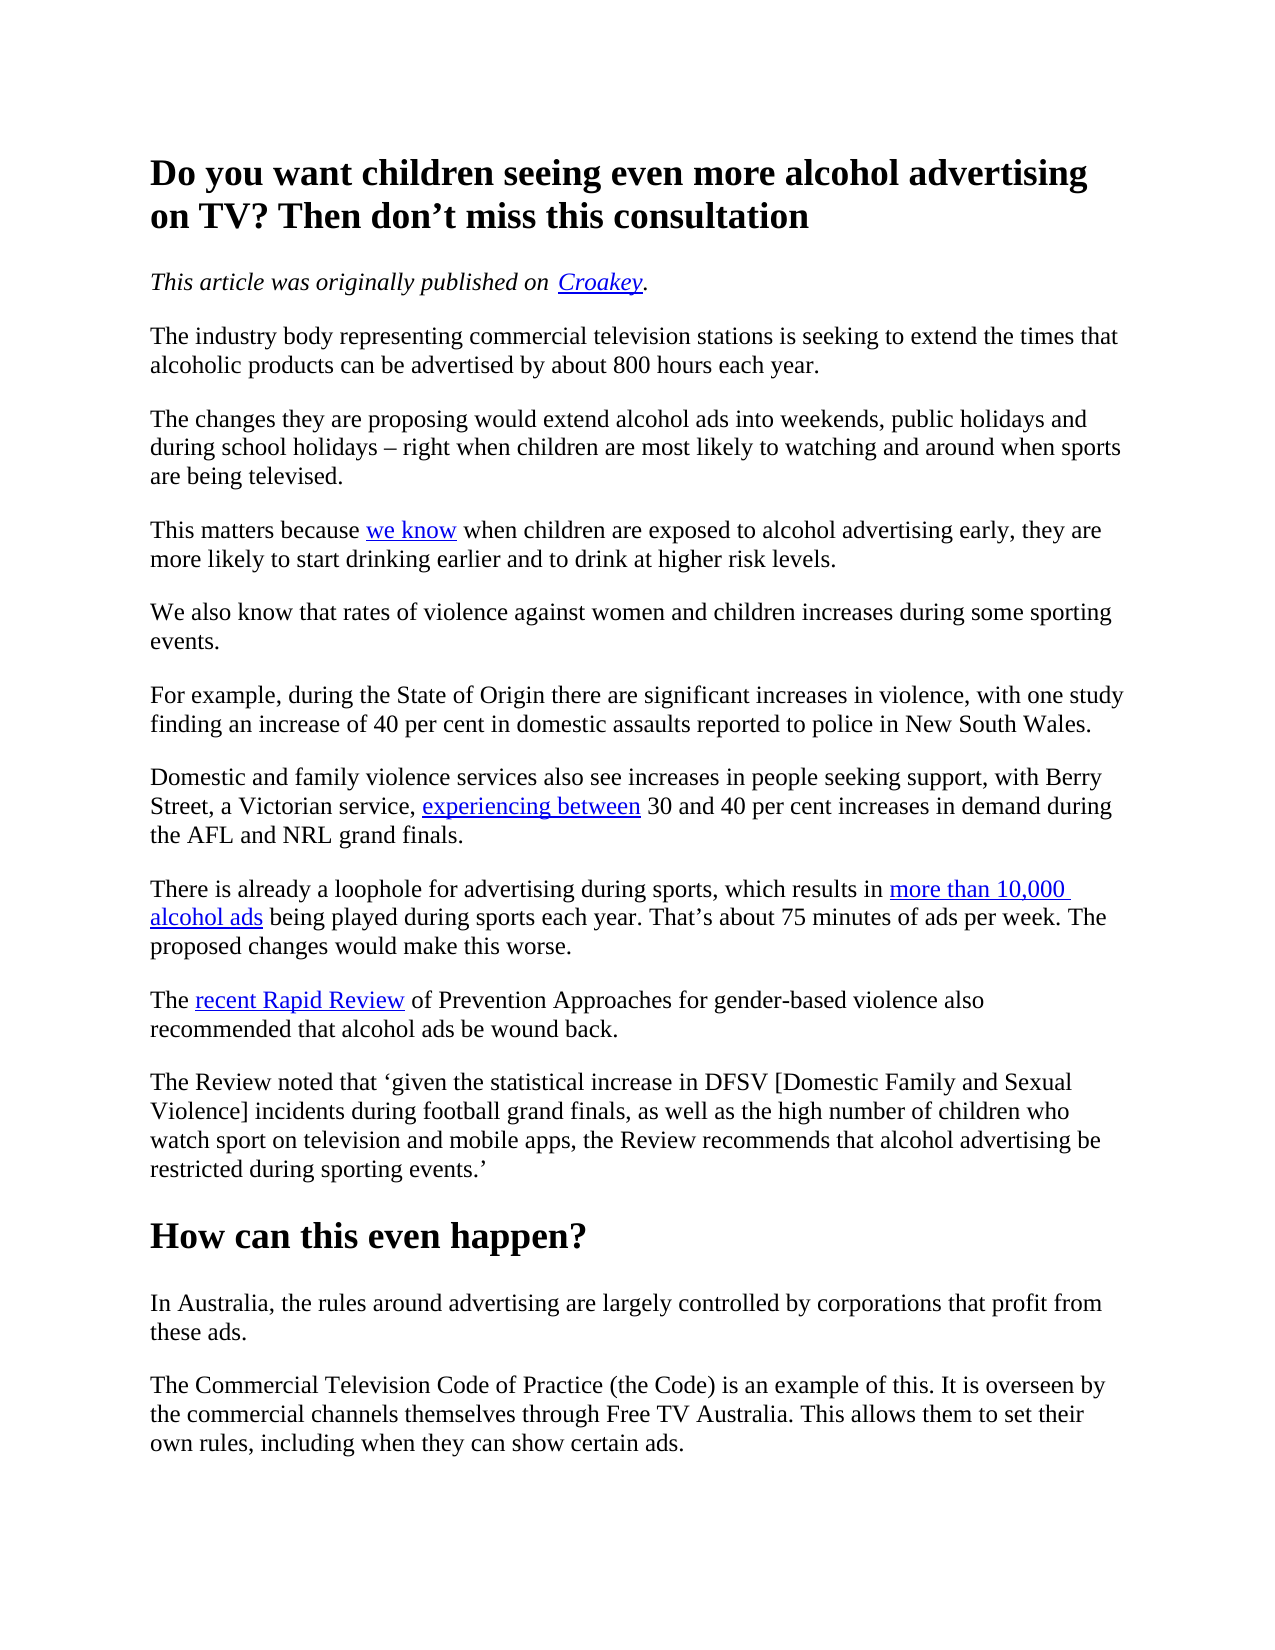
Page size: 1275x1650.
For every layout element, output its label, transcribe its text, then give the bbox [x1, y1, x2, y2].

text The industry body representing commercial television stations is seeking to extend the times that alcoholic products can be advertised by about 800 hours each year. [150, 321, 1125, 379]
subtitle How can this even happen? [150, 1213, 1125, 1257]
text There is already a loophole for advertising during sports, which results in more than 10,000 alcohol ads being played during sports each year. That’s about 75 minutes of ads per week. The proposed changes would make this worse. [150, 874, 1125, 960]
text The recent Rapid Review of Prevention Approaches for gender-based violence also recommended that alcohol ads be wound back. [150, 985, 1125, 1042]
text For example, during the State of Origin there are significant increases in violence, with one study finding an increase of 40 per cent in domestic assaults reported to police in New South Wales. [150, 680, 1125, 737]
text We also know that rates of violence against women and children increases during some sporting events. [150, 597, 1125, 655]
text In Australia, the rules around advertising are largely controlled by corporations that profit from these ads. [150, 1288, 1125, 1345]
text The Review noted that ‘given the statistical increase in DFSV [Domestic Family and Sexual Violence] incidents during football grand finals, as well as the high number of children who watch sport on television and mobile apps, the Review recommends that alcohol advertising be restricted during sporting events.’ [150, 1067, 1125, 1182]
text Domestic and family violence services also see increases in people seeking support, with Berry Street, a Victorian service, experiencing between 30 and 40 per cent increases in demand during the AFL and NRL grand finals. [150, 762, 1125, 849]
text The changes they are proposing would extend alcohol ads into weekends, public holidays and during school holidays – right when children are most likely to watching and around when sports are being televised. [150, 404, 1125, 490]
text This matters because we know when children are exposed to alcohol advertising early, they are more likely to start drinking earlier and to drink at higher risk levels. [150, 515, 1125, 572]
text This article was originally published on Croakey. [150, 267, 1125, 296]
text The Commercial Television Code of Practice (the Code) is an example of this. It is overseen by the commercial channels themselves through Free TV Australia. This allows them to set their own rules, including when they can show certain ads. [150, 1370, 1125, 1457]
subtitle Do you want children seeing even more alcohol advertising on TV? Then don’t miss this consultation [150, 150, 1125, 236]
